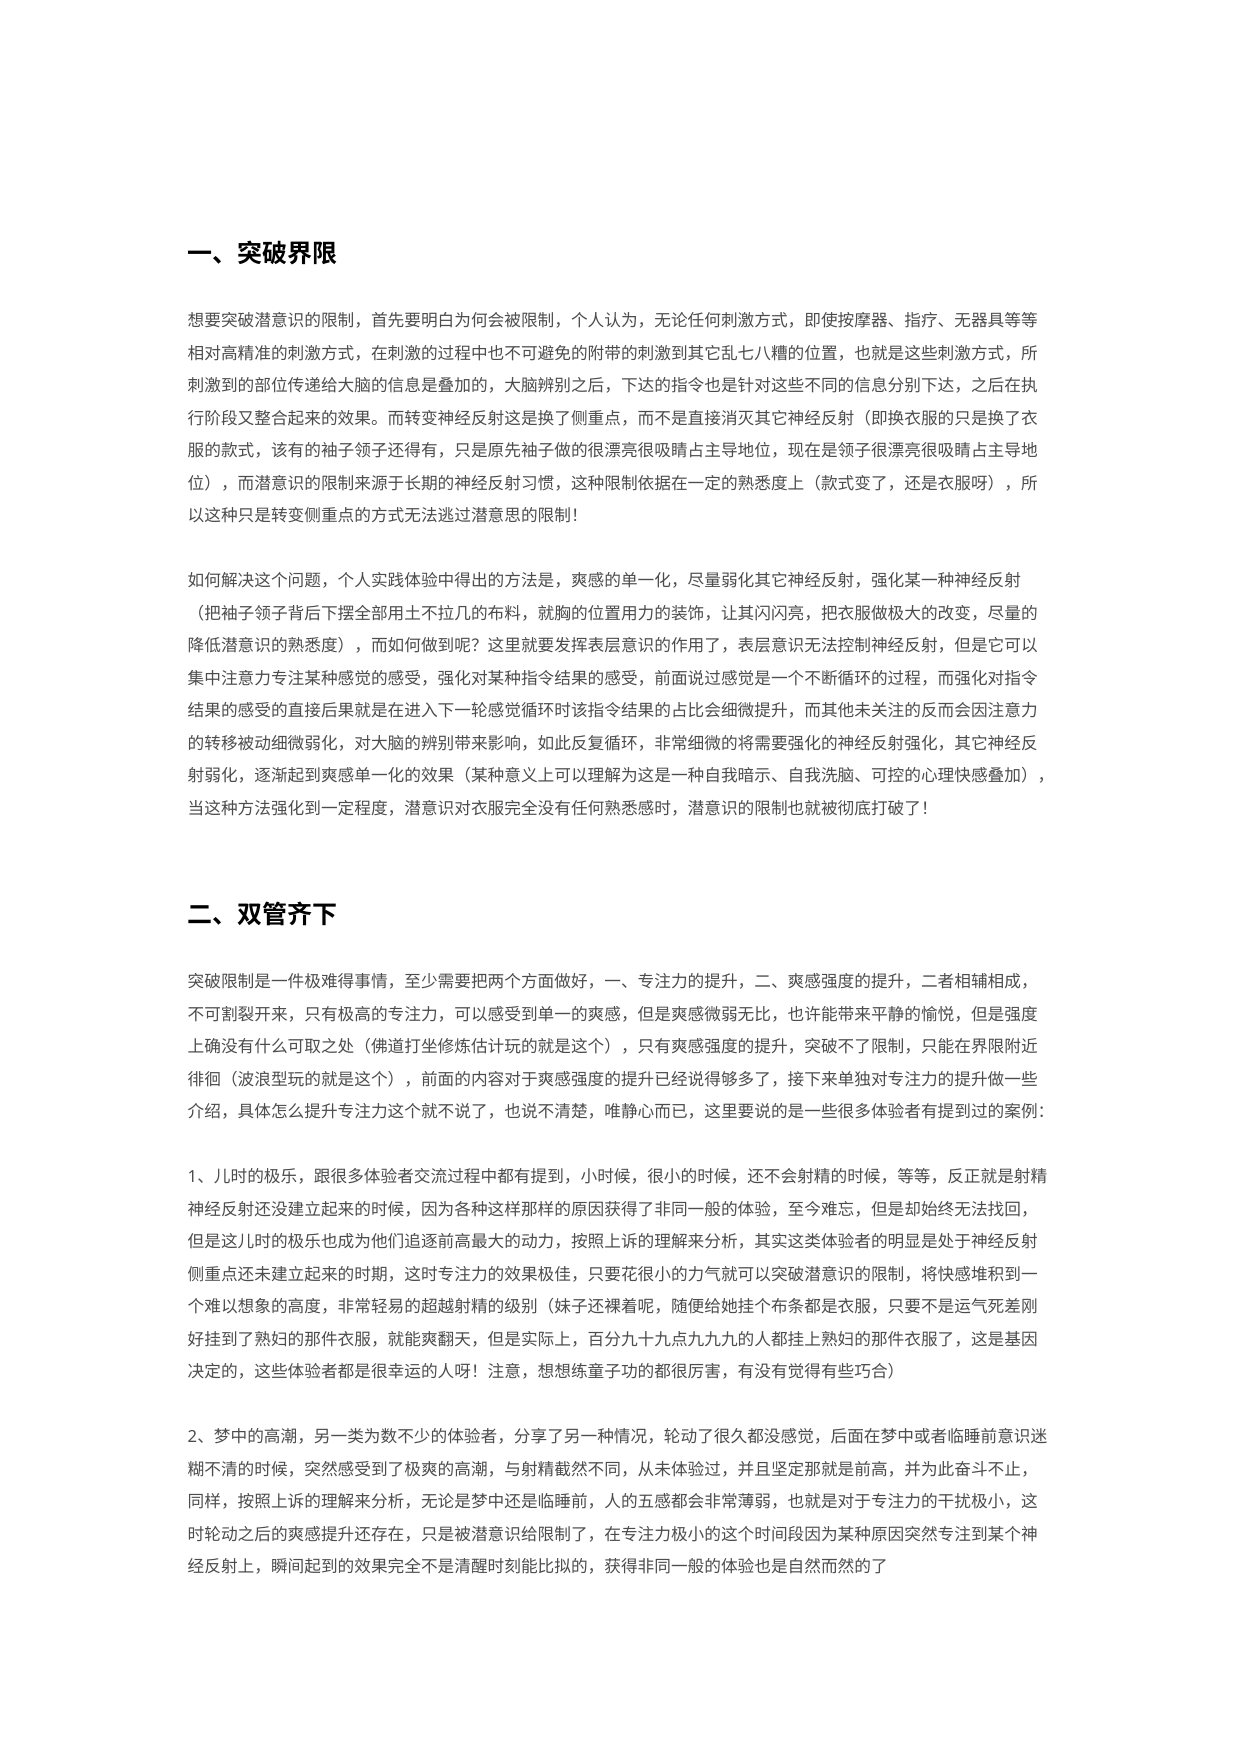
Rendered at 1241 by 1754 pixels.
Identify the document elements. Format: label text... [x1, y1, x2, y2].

text 2、梦中的高潮，另一类为数不少的体验者，分享了另一种情况，轮动了很久都没感觉，后面在梦中或者临睡前意识迷糊不清的时候，突然感受到了极爽的高潮，与射精截然不同，从未体验过，并且坚定那就是前高，并为此奋斗不止，同样，按照上诉的理解来分析，无论是梦中还是临睡前，人的五感都会非常薄弱，也就是对于专注力的干扰极小，这时轮动之后的爽感提升还存在，只是被潜意识给限制了，在专注力极小的这个时间段因为某种原因突然专注到某个神经反射上，瞬间起到的效果完全不是清醒时刻能比拟的，获得非同一般的体验也是自然而然的了 [187, 1419, 1053, 1582]
subtitle 一、突破界限 [187, 219, 1053, 284]
text 突破限制是一件极难得事情，至少需要把两个方面做好，一、专注力的提升，二、爽感强度的提升，二者相辅相成，不可割裂开来，只有极高的专注力，可以感受到单一的爽感，但是爽感微弱无比，也许能带来平静的愉悦，但是强度上确没有什么可取之处（佛道打坐修炼估计玩的就是这个），只有爽感强度的提升，突破不了限制，只能在界限附近徘徊（波浪型玩的就是这个），前面的内容对于爽感强度的提升已经说得够多了，接下来单独对专注力的提升做一些介绍，具体怎么提升专注力这个就不说了，也说不清楚，唯静心而已，这里要说的是一些很多体验者有提到过的案例： [187, 964, 1053, 1127]
text 1、儿时的极乐，跟很多体验者交流过程中都有提到，小时候，很小的时候，还不会射精的时候，等等，反正就是射精神经反射还没建立起来的时候，因为各种这样那样的原因获得了非同一般的体验，至今难忘，但是却始终无法找回，但是这儿时的极乐也成为他们追逐前高最大的动力，按照上诉的理解来分析，其实这类体验者的明显是处于神经反射侧重点还未建立起来的时期，这时专注力的效果极佳，只要花很小的力气就可以突破潜意识的限制，将快感堆积到一个难以想象的高度，非常轻易的超越射精的级别（妹子还裸着呢，随便给她挂个布条都是衣服，只要不是运气死差刚好挂到了熟妇的那件衣服，就能爽翻天，但是实际上，百分九十九点九九九的人都挂上熟妇的那件衣服了，这是基因决定的，这些体验者都是很幸运的人呀！注意，想想练童子功的都很厉害，有没有觉得有些巧合） [187, 1159, 1053, 1387]
text 如何解决这个问题，个人实践体验中得出的方法是，爽感的单一化，尽量弱化其它神经反射，强化某一种神经反射（把袖子领子背后下摆全部用土不拉几的布料，就胸的位置用力的装饰，让其闪闪亮，把衣服做极大的改变，尽量的降低潜意识的熟悉度），而如何做到呢？这里就要发挥表层意识的作用了，表层意识无法控制神经反射，但是它可以集中注意力专注某种感觉的感受，强化对某种指令结果的感受，前面说过感觉是一个不断循环的过程，而强化对指令结果的感受的直接后果就是在进入下一轮感觉循环时该指令结果的占比会细微提升，而其他未关注的反而会因注意力的转移被动细微弱化，对大脑的辨别带来影响，如此反复循环，非常细微的将需要强化的神经反射强化，其它神经反射弱化，逐渐起到爽感单一化的效果（某种意义上可以理解为这是一种自我暗示、自我洗脑、可控的心理快感叠加），当这种方法强化到一定程度，潜意识对衣服完全没有任何熟悉感时，潜意识的限制也就被彻底打破了！ [187, 563, 1053, 823]
subtitle 二、双管齐下 [187, 881, 1053, 946]
text 想要突破潜意识的限制，首先要明白为何会被限制，个人认为，无论任何刺激方式，即使按摩器、指疗、无器具等等相对高精准的刺激方式，在刺激的过程中也不可避免的附带的刺激到其它乱七八糟的位置，也就是这些刺激方式，所刺激到的部位传递给大脑的信息是叠加的，大脑辨别之后，下达的指令也是针对这些不同的信息分别下达，之后在执行阶段又整合起来的效果。而转变神经反射这是换了侧重点，而不是直接消灭其它神经反射（即换衣服的只是换了衣服的款式，该有的袖子领子还得有，只是原先袖子做的很漂亮很吸睛占主导地位，现在是领子很漂亮很吸睛占主导地位），而潜意识的限制来源于长期的神经反射习惯，这种限制依据在一定的熟悉度上（款式变了，还是衣服呀），所以这种只是转变侧重点的方式无法逃过潜意思的限制！ [187, 303, 1053, 531]
